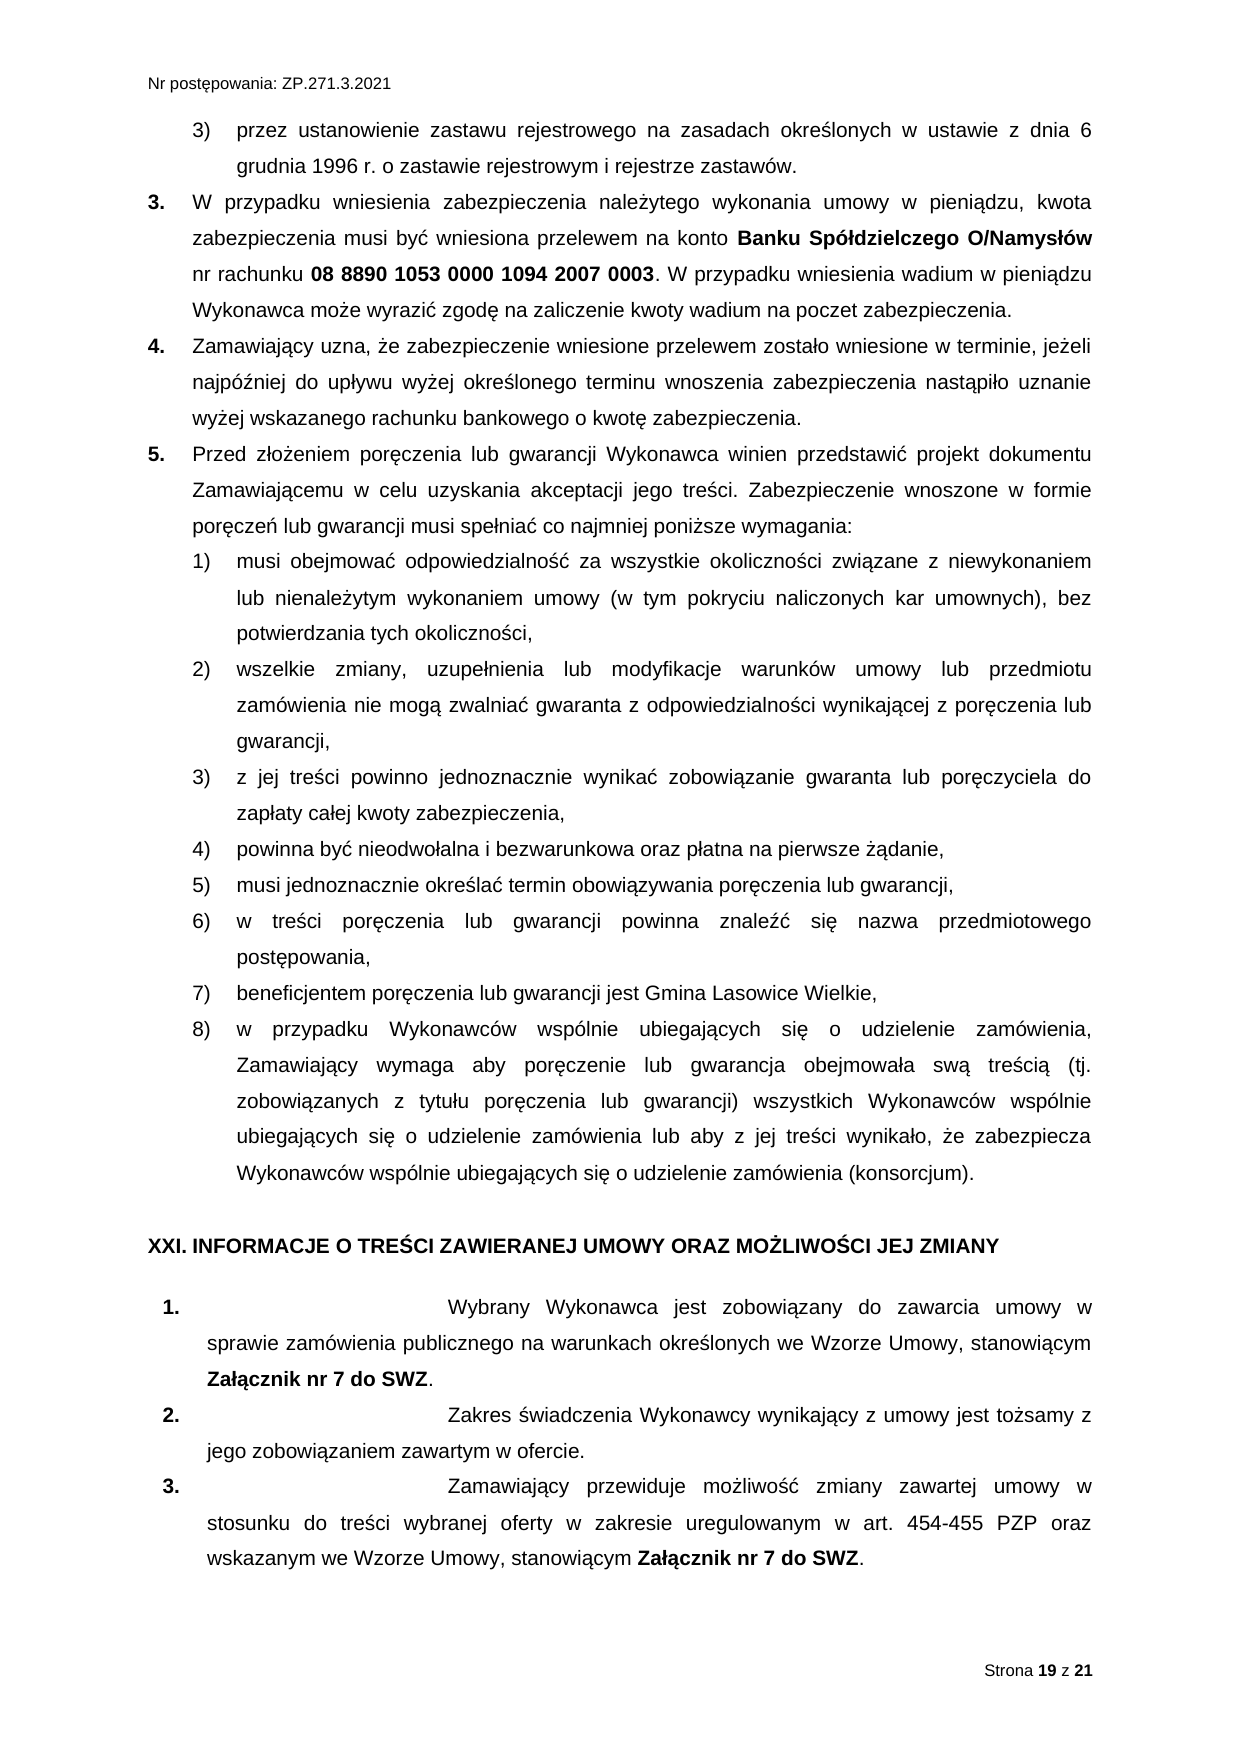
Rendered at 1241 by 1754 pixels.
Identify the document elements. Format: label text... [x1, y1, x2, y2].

list Zakres świadczenia Wykonawcy wynikający z umowy jest tożsamy z jego zobowiązaniem zawartym w ofercie. [162, 1402, 1092, 1462]
list Przed złożeniem poręczenia lub gwarancji Wykonawca winien przedstawić projekt dokumentu Zamawiającemu w celu uzyskania akceptacji jego treści. Zabezpieczenie wnoszone w formie poręczeń lub gwarancji musi spełniać co najmniej poniższe wymagania: [148, 442, 1092, 537]
list beneficjentem poręczenia lub gwarancji jest Gmina Lasowice Wielkie, [192, 981, 1092, 1004]
list Zamawiający uzna, że zabezpieczenie wniesione przelewem zostało wniesione w terminie, jeżeli najpóźniej do upływu wyżej określonego terminu wnoszenia zabezpieczenia nastąpiło uznanie wyżej wskazanego rachunku bankowego o kwotę zabezpieczenia. [148, 334, 1092, 429]
list wszelkie zmiany, uzupełnienia lub modyfikacje warunków umowy lub przedmiotu zamówienia nie mogą zwalniać gwaranta z odpowiedzialności wynikającej z poręczenia lub gwarancji, [192, 657, 1092, 753]
list INFORMACJE O TREŚCI ZAWIERANEJ UMOWY ORAZ MOŻLIWOŚCI JEJ ZMIANY [148, 1234, 1090, 1258]
list w treści poręczenia lub gwarancji powinna znaleźć się nazwa przedmiotowego postępowania, [192, 909, 1092, 969]
list W przypadku wniesienia zabezpieczenia należytego wykonania umowy w pieniądzu, kwota zabezpieczenia musi być wniesiona przelewem na konto Banku Spółdzielczego O/Namysłów nr rachunku 08 8890 1053 0000 1094 2007 0003. W przypadku wniesienia wadium w pieniądzu Wykonawca może wyrazić zgodę na zaliczenie kwoty wadium na poczet zabezpieczenia. [148, 190, 1092, 322]
list Zamawiający przewiduje możliwość zmiany zawartej umowy w stosunku do treści wybranej oferty w zakresie uregulowanym w art. 454-455 PZP oraz wskazanym we Wzorze Umowy, stanowiącym Załącznik nr 7 do SWZ. [162, 1474, 1092, 1570]
list powinna być nieodwołalna i bezwarunkowa oraz płatna na pierwsze żądanie, [192, 837, 1092, 861]
list z jej treści powinno jednoznacznie wynikać zobowiązanie gwaranta lub poręczyciela do zapłaty całej kwoty zabezpieczenia, [192, 765, 1092, 825]
list musi jednoznacznie określać termin obowiązywania poręczenia lub gwarancji, [192, 873, 1092, 897]
list przez ustanowienie zastawu rejestrowego na zasadach określonych w ustawie z dnia 6 grudnia 1996 r. o zastawie rejestrowym i rejestrze zastawów. [192, 118, 1092, 178]
list w przypadku Wykonawców wspólnie ubiegających się o udzielenie zamówienia, Zamawiający wymaga aby poręczenie lub gwarancja obejmowała swą treścią (tj. zobowiązanych z tytułu poręczenia lub gwarancji) wszystkich Wykonawców wspólnie ubiegających się o udzielenie zamówienia lub aby z jej treści wynikało, że zabezpiecza Wykonawców wspólnie ubiegających się o udzielenie zamówienia (konsorcjum). [192, 1017, 1092, 1184]
list Wybrany Wykonawca jest zobowiązany do zawarcia umowy w sprawie zamówienia publicznego na warunkach określonych we Wzorze Umowy, stanowiącym Załącznik nr 7 do SWZ. [162, 1295, 1092, 1391]
list musi obejmować odpowiedzialność za wszystkie okoliczności związane z niewykonaniem lub nienależytym wykonaniem umowy (w tym pokryciu naliczonych kar umownych), bez potwierdzania tych okoliczności, [192, 549, 1092, 645]
